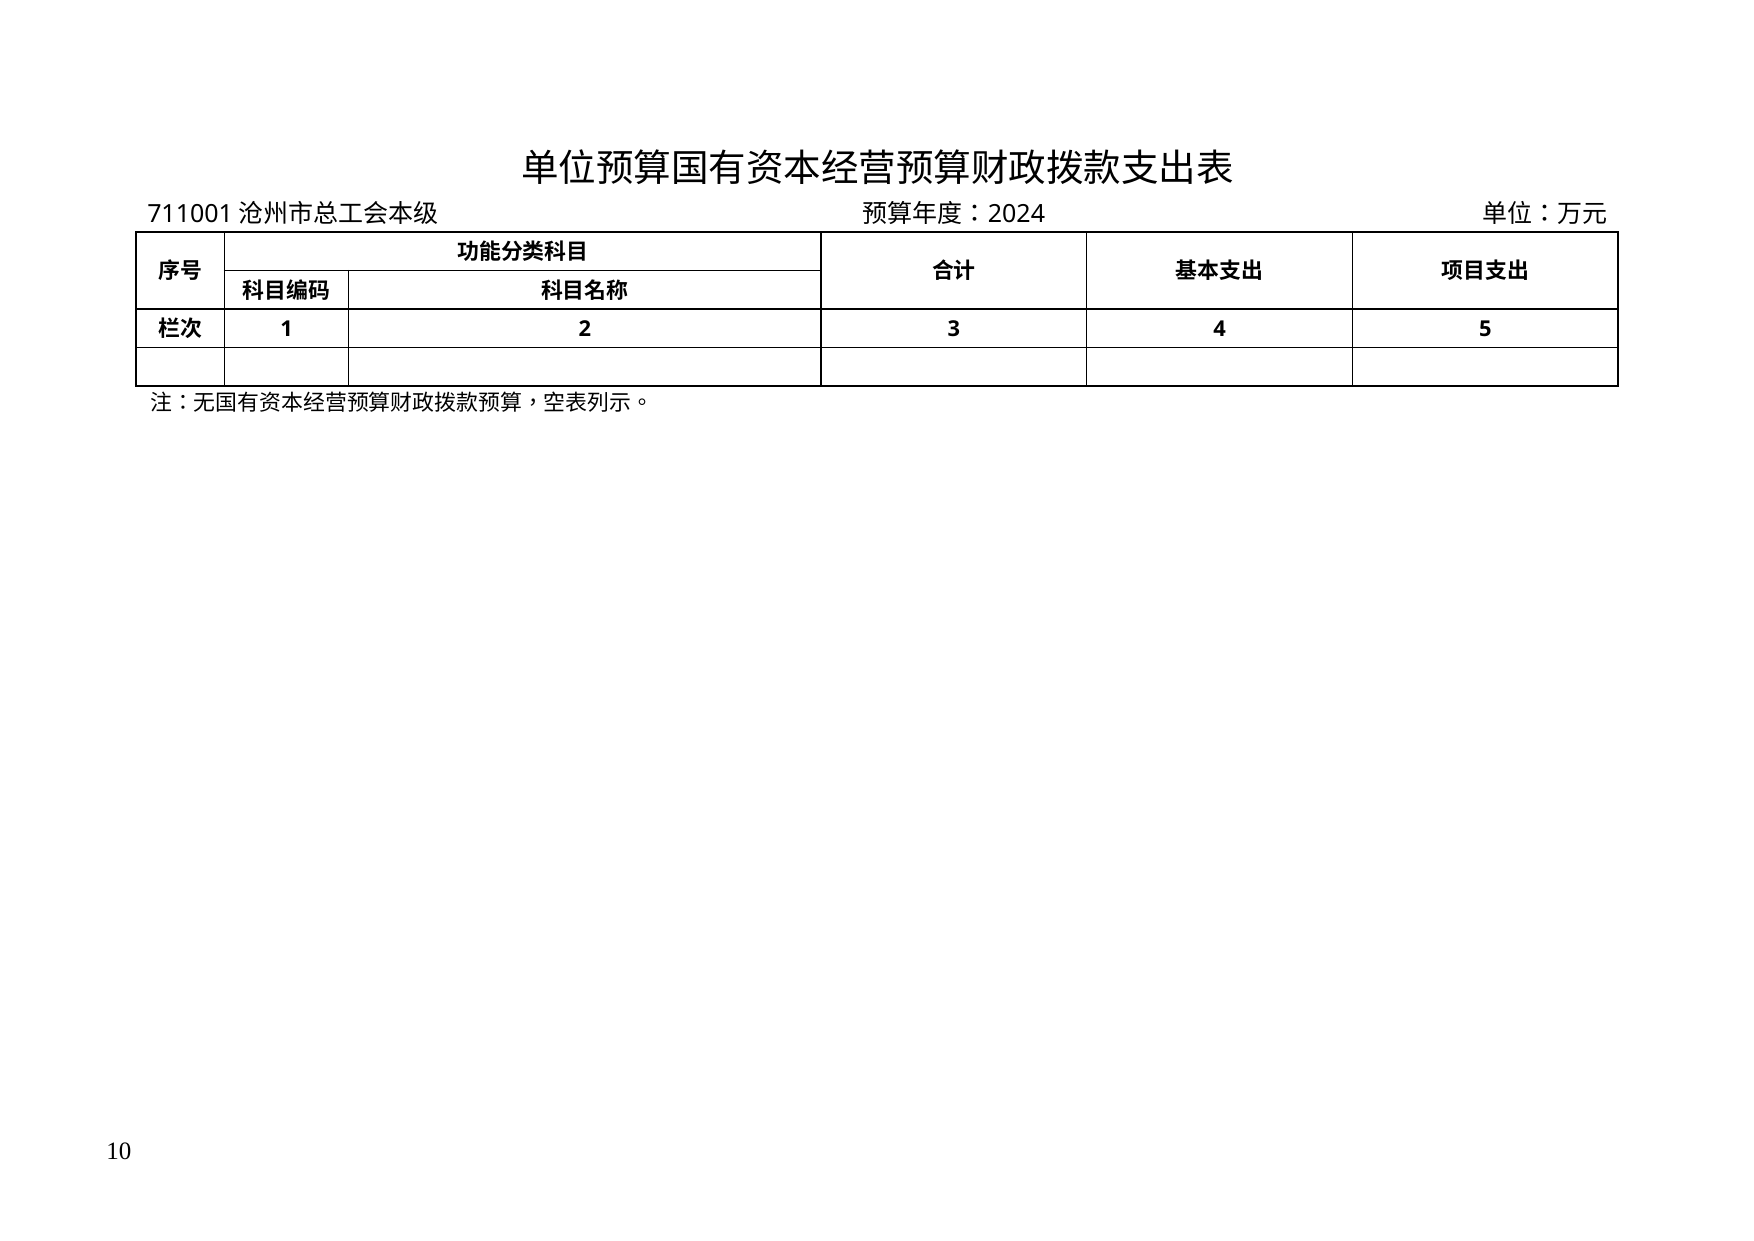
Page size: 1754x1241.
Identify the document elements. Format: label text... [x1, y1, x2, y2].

table_header 预算年度：2024 [822, 195, 1086, 231]
table_cell 科目名称 [349, 271, 820, 308]
table_cell 栏次 [137, 310, 224, 347]
text 单位预算国有资本经营预算财政拨款支出表 [106, 142, 1648, 193]
table_cell [225, 348, 348, 385]
table_cell 2 [349, 310, 820, 347]
table_cell [822, 348, 1086, 385]
table_header 711001沧州市总工会本级 [137, 195, 820, 231]
table_cell 1 [225, 310, 348, 347]
table_cell 基本支出 [1087, 233, 1352, 308]
table_cell [137, 348, 224, 385]
table_cell 科目编码 [225, 271, 348, 308]
table_cell 5 [1353, 310, 1617, 347]
table_cell 序号 [137, 233, 224, 308]
table_cell 功能分类科目 [225, 233, 820, 270]
table_cell [349, 348, 820, 385]
table_header 单位：万元 [1087, 195, 1617, 231]
table_cell 合计 [822, 233, 1086, 308]
table_cell 4 [1087, 310, 1352, 347]
table_cell [1087, 348, 1352, 385]
text 注：无国有资本经营预算财政拨款预算，空表列示。 [106, 387, 1648, 416]
table_cell 3 [822, 310, 1086, 347]
table_cell [1353, 348, 1617, 385]
table_cell 项目支出 [1353, 233, 1617, 308]
